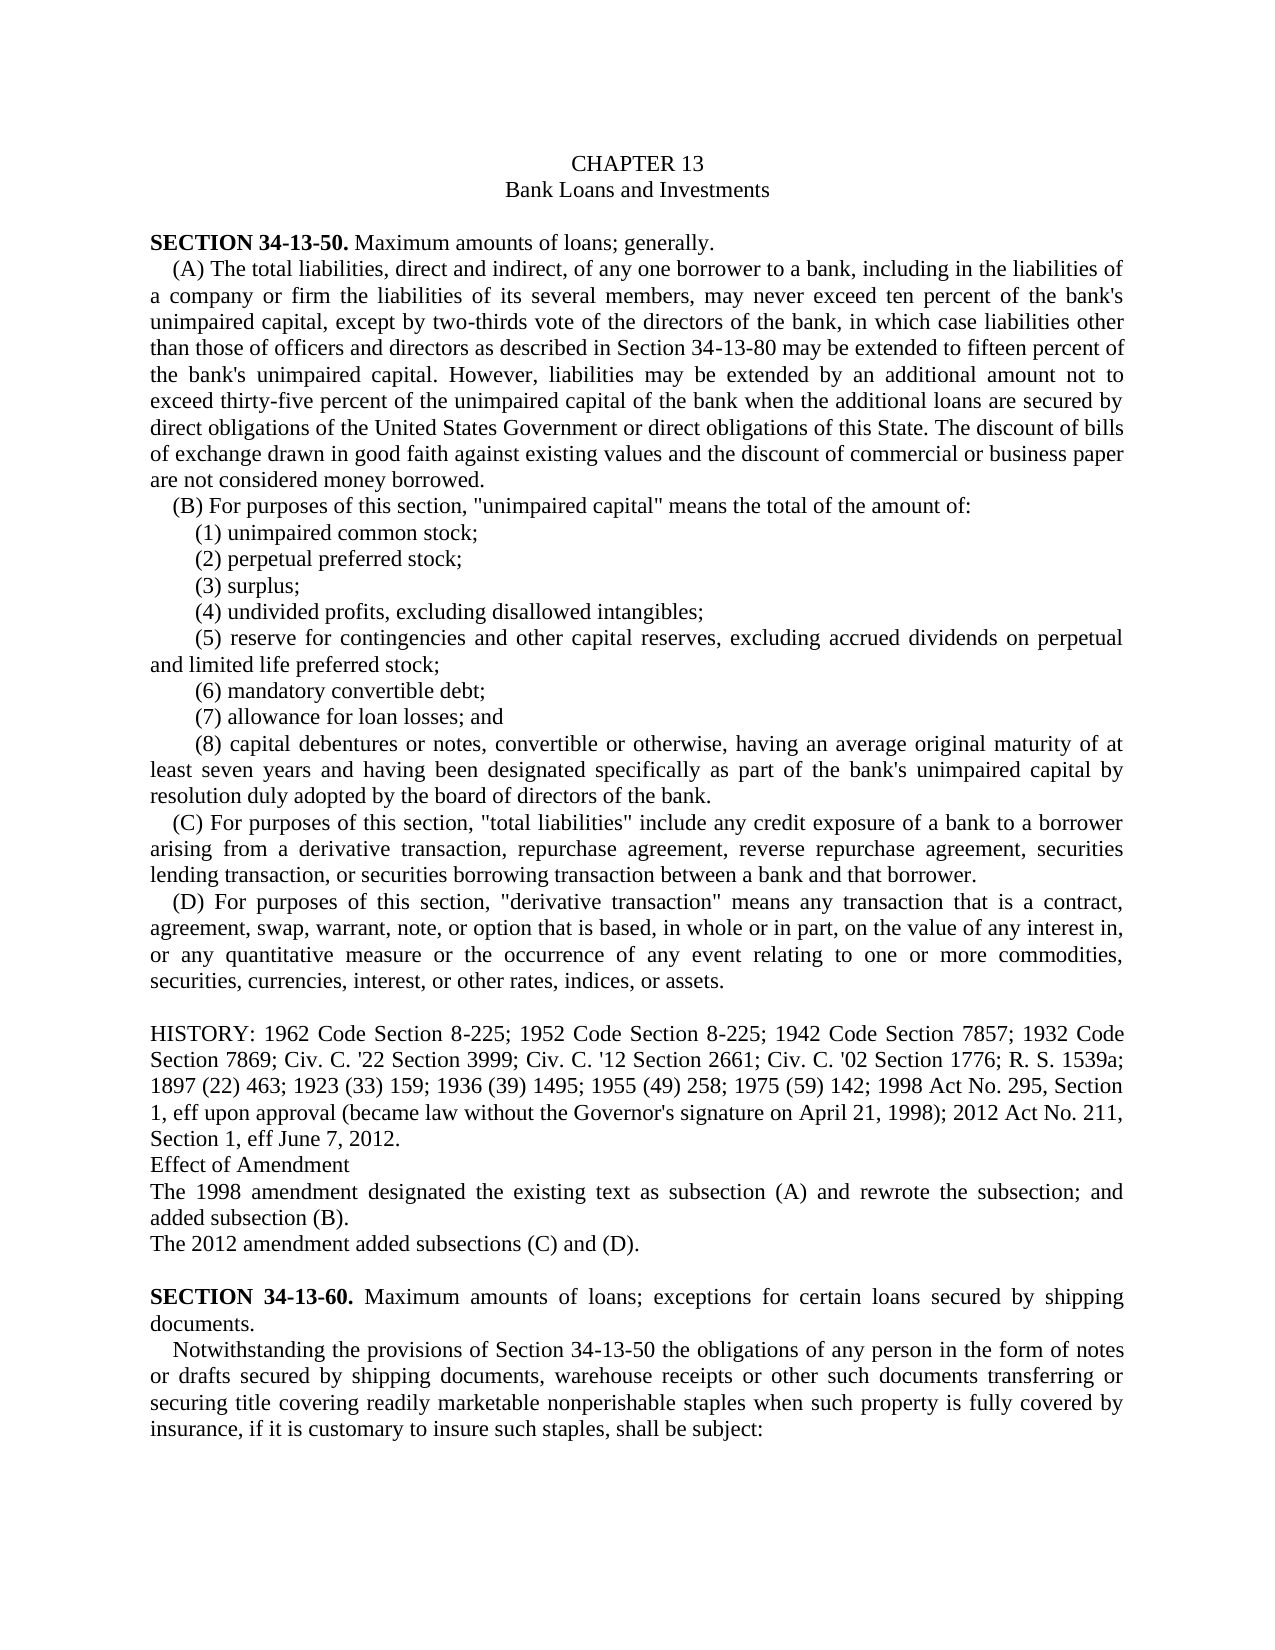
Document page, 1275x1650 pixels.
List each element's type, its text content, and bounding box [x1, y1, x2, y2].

text (5) reserve for contingencies and other capital reserves, excluding accrued dividends on perpetual and limited life preferred stock; [150, 624, 1125, 677]
text Bank Loans and Investments [150, 176, 1125, 203]
text (1) unimpaired common stock; [150, 519, 1125, 545]
text The 2012 amendment added subsections (C) and (D). [150, 1231, 1125, 1257]
text (C) For purposes of this section, "total liabilities" include any credit exposure of a bank to a borrower arising from a derivative transaction, repurchase agreement, reverse repurchase agreement, securities lending transaction, or securities borrowing transaction between a bank and that borrower. [150, 809, 1125, 888]
text HISTORY: 1962 Code Section 8-225; 1952 Code Section 8-225; 1942 Code Section 7857; 1932 Code Section 7869; Civ. C. '22 Section 3999; Civ. C. '12 Section 2661; Civ. C. '02 Section 1776; R. S. 1539a; 1897 (22) 463; 1923 (33) 159; 1936 (39) 1495; 1955 (49) 258; 1975 (59) 142; 1998 Act No. 295, Section 1, eff upon approval (became law without the Governor's signature on April 21, 1998); 2012 Act No. 211, Section 1, eff June 7, 2012. [150, 1020, 1125, 1151]
text Effect of Amendment [150, 1151, 1125, 1178]
text (3) surplus; [150, 572, 1125, 598]
text SECTION 34-13-60. Maximum amounts of loans; exceptions for certain loans secured by shipping documents. [150, 1283, 1125, 1336]
text (8) capital debentures or notes, convertible or otherwise, having an average original maturity of at least seven years and having been designated specifically as part of the bank's unimpaired capital by resolution duly adopted by the board of directors of the bank. [150, 730, 1125, 809]
text (D) For purposes of this section, "derivative transaction" means any transaction that is a contract, agreement, swap, warrant, note, or option that is based, in whole or in part, on the value of any interest in, or any quantitative measure or the occurrence of any event relating to one or more commodities, securities, currencies, interest, or other rates, indices, or assets. [150, 888, 1125, 993]
text (7) allowance for loan losses; and [150, 703, 1125, 730]
text The 1998 amendment designated the existing text as subsection (A) and rewrote the subsection; and added subsection (B). [150, 1178, 1125, 1231]
text (2) perpetual preferred stock; [150, 545, 1125, 572]
text SECTION 34-13-50. Maximum amounts of loans; generally. [150, 229, 1125, 255]
text Notwithstanding the provisions of Section 34-13-50 the obligations of any person in the form of notes or drafts secured by shipping documents, warehouse receipts or other such documents transferring or securing title covering readily marketable nonperishable staples when such property is fully covered by insurance, if it is customary to insure such staples, shall be subject: [150, 1336, 1125, 1441]
text (B) For purposes of this section, "unimpaired capital" means the total of the amount of: [150, 493, 1125, 519]
text (6) mandatory convertible debt; [150, 677, 1125, 703]
text (A) The total liabilities, direct and indirect, of any one borrower to a bank, including in the liabilities of a company or firm the liabilities of its several members, may never exceed ten percent of the bank's unimpaired capital, except by two-thirds vote of the directors of the bank, in which case liabilities other than those of officers and directors as described in Section 34-13-80 may be extended to fifteen percent of the bank's unimpaired capital. However, liabilities may be extended by an additional amount not to exceed thirty-five percent of the unimpaired capital of the bank when the additional loans are secured by direct obligations of the United States Government or direct obligations of this State. The discount of bills of exchange drawn in good faith against existing values and the discount of commercial or business paper are not considered money borrowed. [150, 255, 1125, 493]
text (4) undivided profits, excluding disallowed intangibles; [150, 598, 1125, 624]
text CHAPTER 13 [150, 150, 1125, 176]
